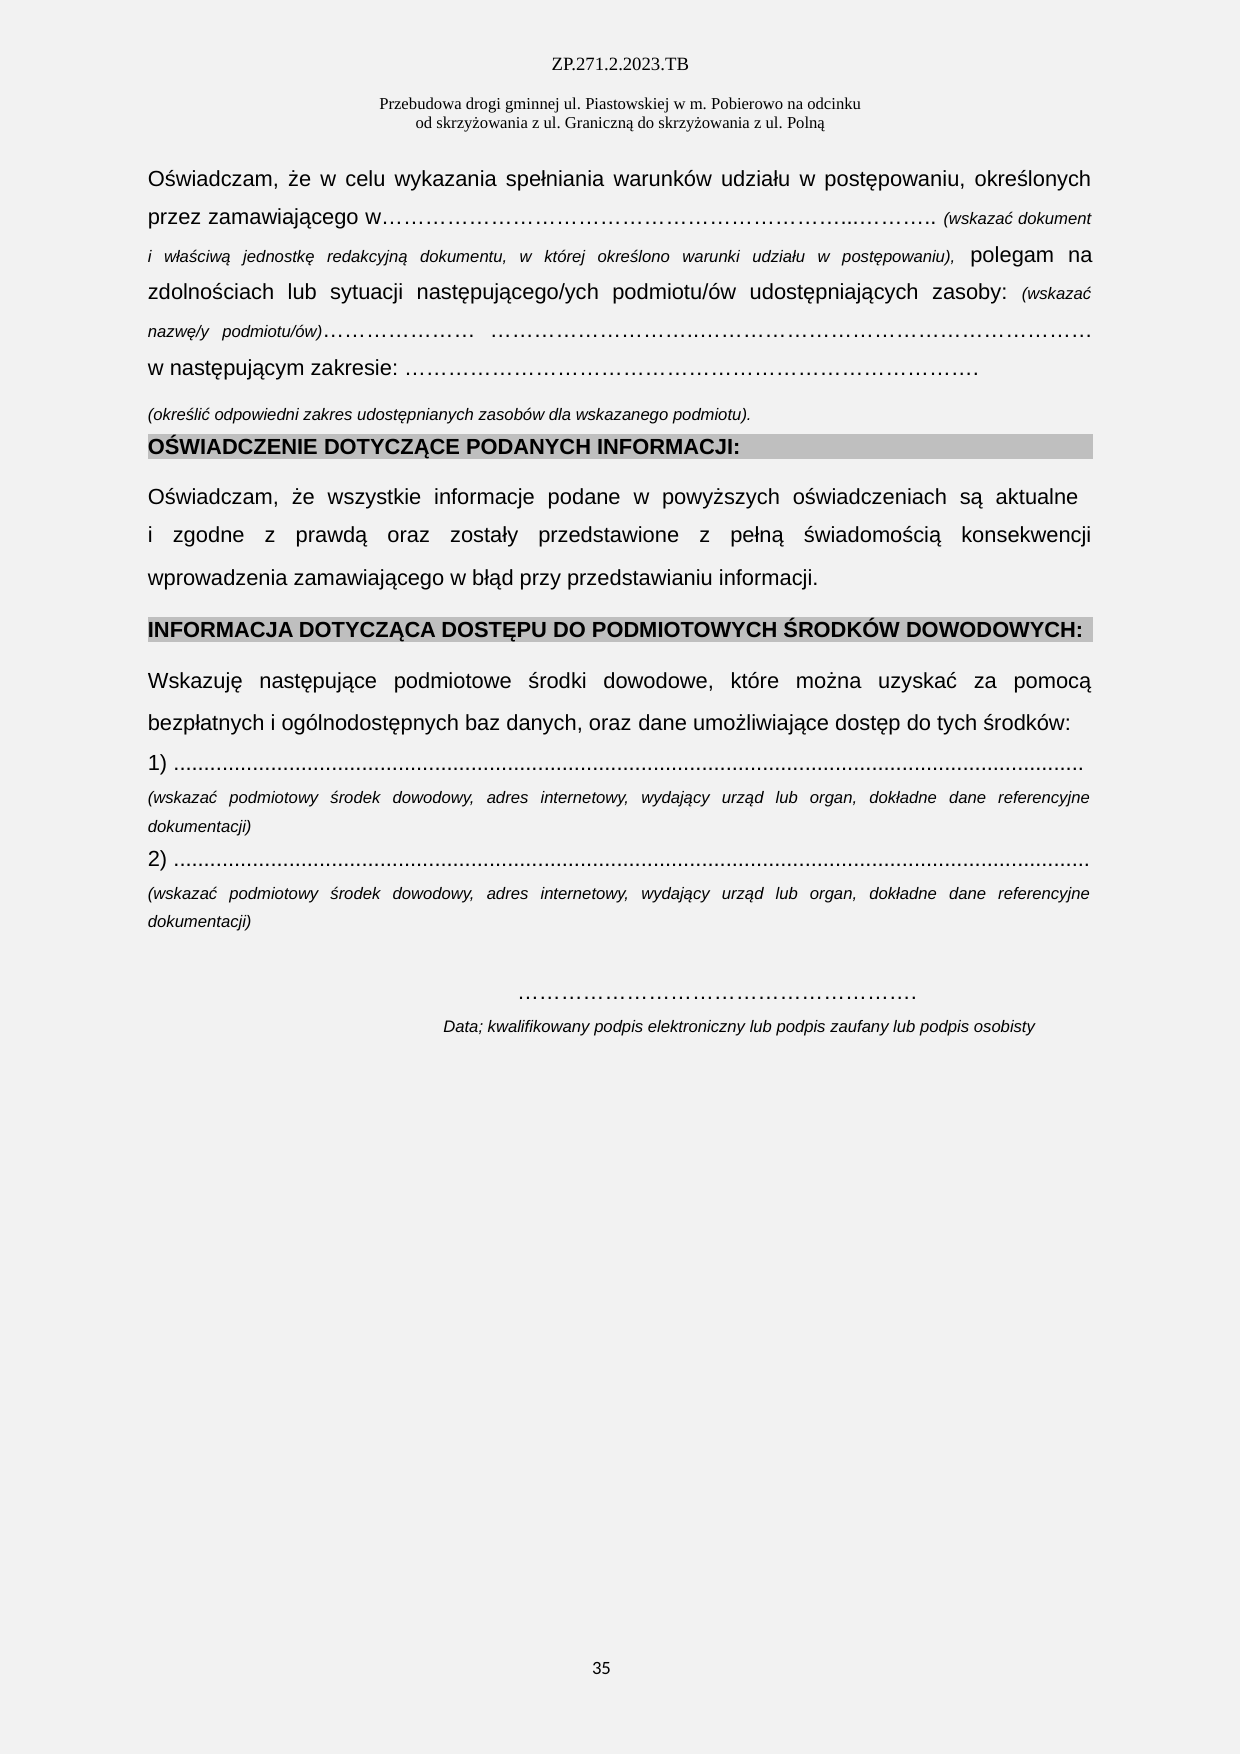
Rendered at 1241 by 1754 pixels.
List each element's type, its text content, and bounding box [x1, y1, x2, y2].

text ………………………………………………. [148, 979, 1093, 1004]
text OŚWIADCZENIE DOTYCZĄCE PODANYCH INFORMACJI: [148, 434, 1093, 459]
text 1) ...................................................................................................................................................... [148, 750, 1093, 776]
text Oświadczam, że w celu wykazania spełniania warunków udziału w postępowaniu, określonych przez zamawiającego w………………………………………………………...……….. (wskazać dokument i właściwą jednostkę redakcyjną dokumentu, w której określono warunki udziału w postępowaniu), polegam na zdolnościach lub sytuacji następującego/ych podmiotu/ów udostępniających zasoby: (wskazać nazwę/y podmiotu/ów)………………… ………………………..……………………………………………… w następującym zakresie: ……………………………………………………………………. [148, 166, 1093, 380]
text (wskazać podmiotowy środek dowodowy, adres internetowy, wydający urząd lub organ, dokładne dane referencyjne dokumentacji) [148, 788, 1093, 836]
text Data; kwalifikowany podpis elektroniczny lub podpis zaufany lub podpis osobisty [148, 1017, 1093, 1036]
text Wskazuję następujące podmiotowe środki dowodowe, które można uzyskać za pomocą bezpłatnych i ogólnodostępnych baz danych, oraz dane umożliwiające dostęp do tych środków: [148, 668, 1093, 736]
text INFORMACJA DOTYCZĄCA DOSTĘPU DO PODMIOTOWYCH ŚRODKÓW DOWODOWYCH: [148, 617, 1093, 642]
text Oświadczam, że wszystkie informacje podane w powyższych oświadczeniach są aktualne i zgodne z prawdą oraz zostały przedstawione z pełną świadomością konsekwencji wprowadzenia zamawiającego w błąd przy przedstawianiu informacji. [148, 484, 1093, 590]
text (określić odpowiedni zakres udostępnianych zasobów dla wskazanego podmiotu). [148, 405, 1093, 424]
text (wskazać podmiotowy środek dowodowy, adres internetowy, wydający urząd lub organ, dokładne dane referencyjne dokumentacji) [148, 883, 1093, 931]
text 2) ....................................................................................................................................................... [148, 846, 1093, 871]
